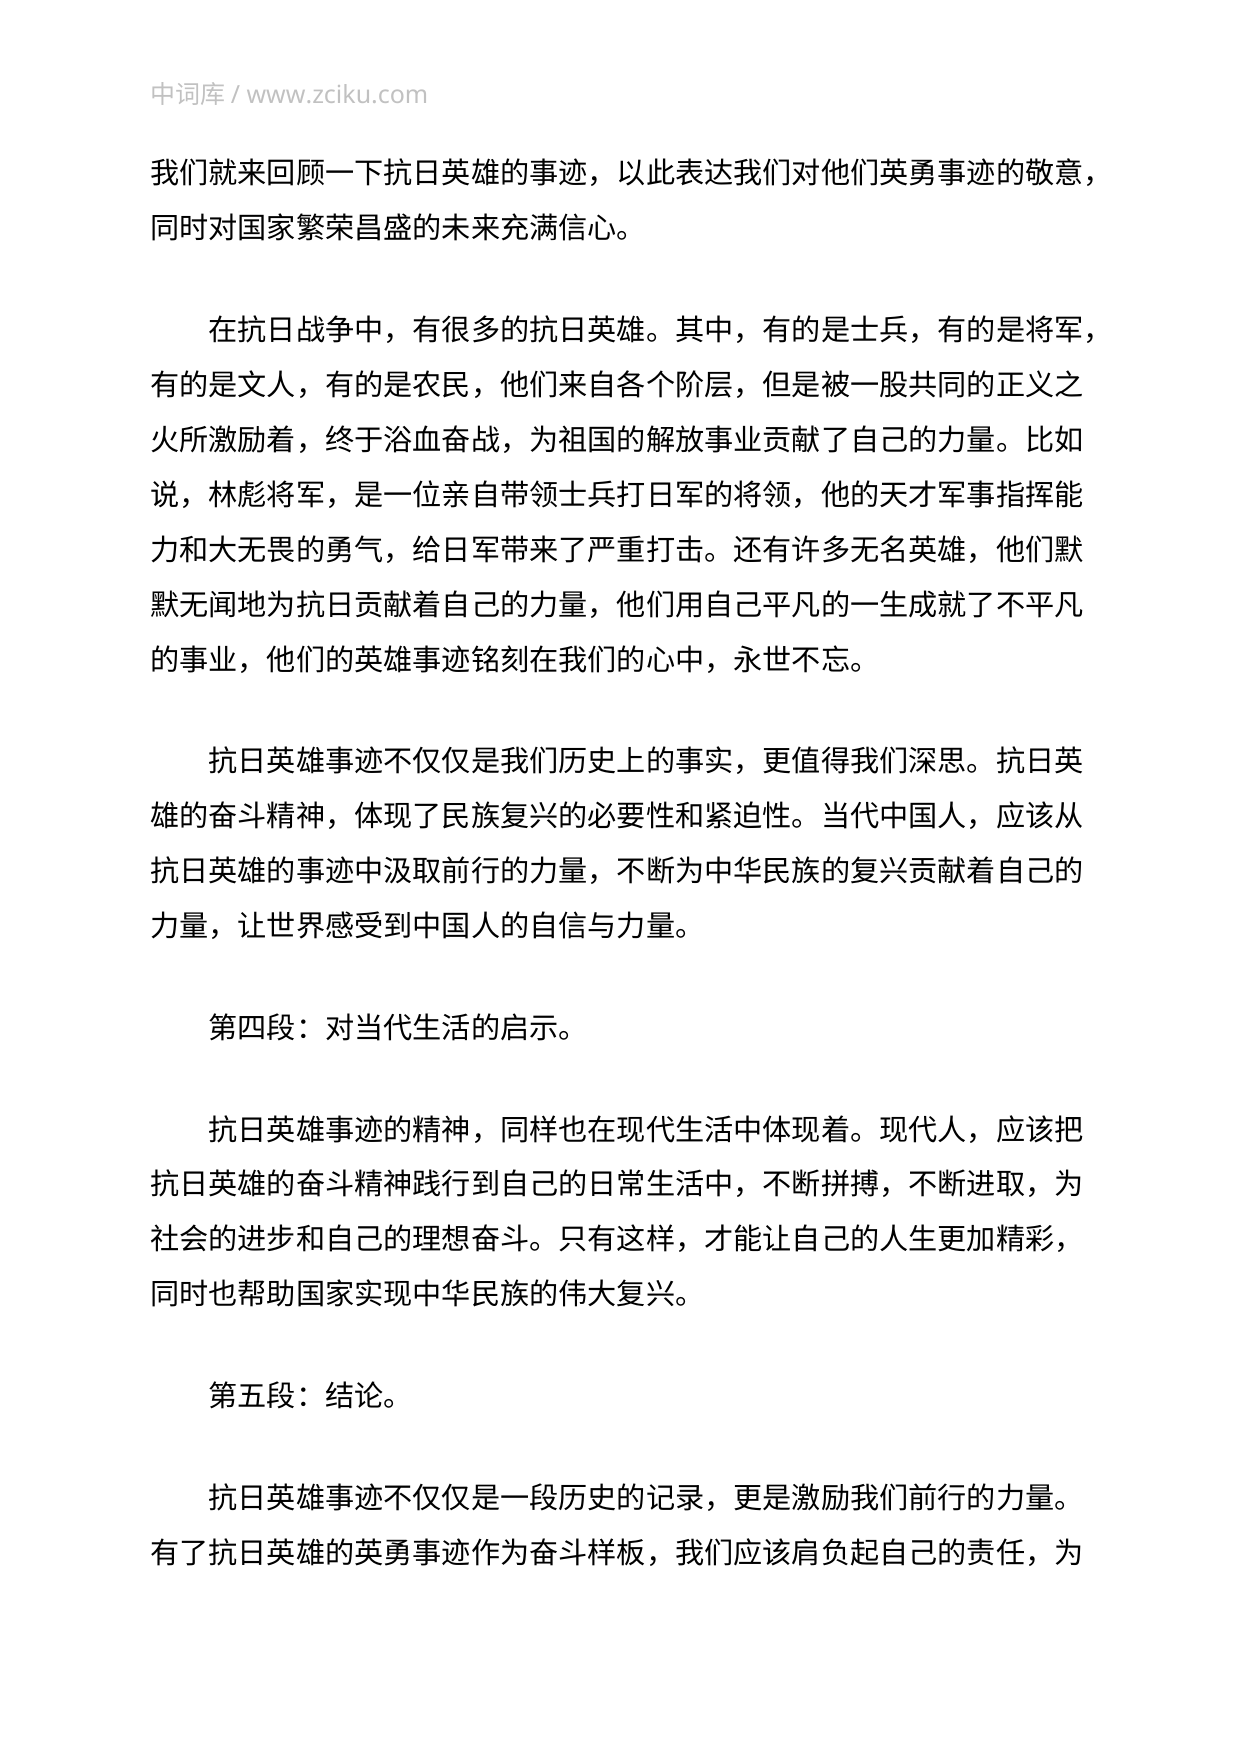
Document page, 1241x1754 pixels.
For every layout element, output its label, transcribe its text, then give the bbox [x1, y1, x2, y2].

text 第五段：结论。 [150, 1372, 1090, 1415]
text 抗日英雄事迹不仅仅是我们历史上的事实，更值得我们深思。抗日英雄的奋斗精神，体现了民族复兴的必要性和紧迫性。当代中国人，应该从抗日英雄的事迹中汲取前行的力量，不断为中华民族的复兴贡献着自己的力量，让世界感受到中国人的自信与力量。 [150, 738, 1090, 945]
text 抗日英雄事迹的精神，同样也在现代生活中体现着。现代人，应该把抗日英雄的奋斗精神践行到自己的日常生活中，不断拼搏，不断进取，为社会的进步和自己的理想奋斗。只有这样，才能让自己的人生更加精彩，同时也帮助国家实现中华民族的伟大复兴。 [150, 1106, 1090, 1313]
text 第四段：对当代生活的启示。 [150, 1004, 1090, 1047]
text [150, 150, 1090, 247]
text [150, 1474, 1090, 1571]
text 在抗日战争中，有很多的抗日英雄。其中，有的是士兵，有的是将军，有的是文人，有的是农民，他们来自各个阶层，但是被一股共同的正义之火所激励着，终于浴血奋战，为祖国的解放事业贡献了自己的力量。比如说，林彪将军，是一位亲自带领士兵打日军的将领，他的天才军事指挥能力和大无畏的勇气，给日军带来了严重打击。还有许多无名英雄，他们默默无闻地为抗日贡献着自己的力量，他们用自己平凡的一生成就了不平凡的事业，他们的英雄事迹铭刻在我们的心中，永世不忘。 [150, 307, 1090, 678]
